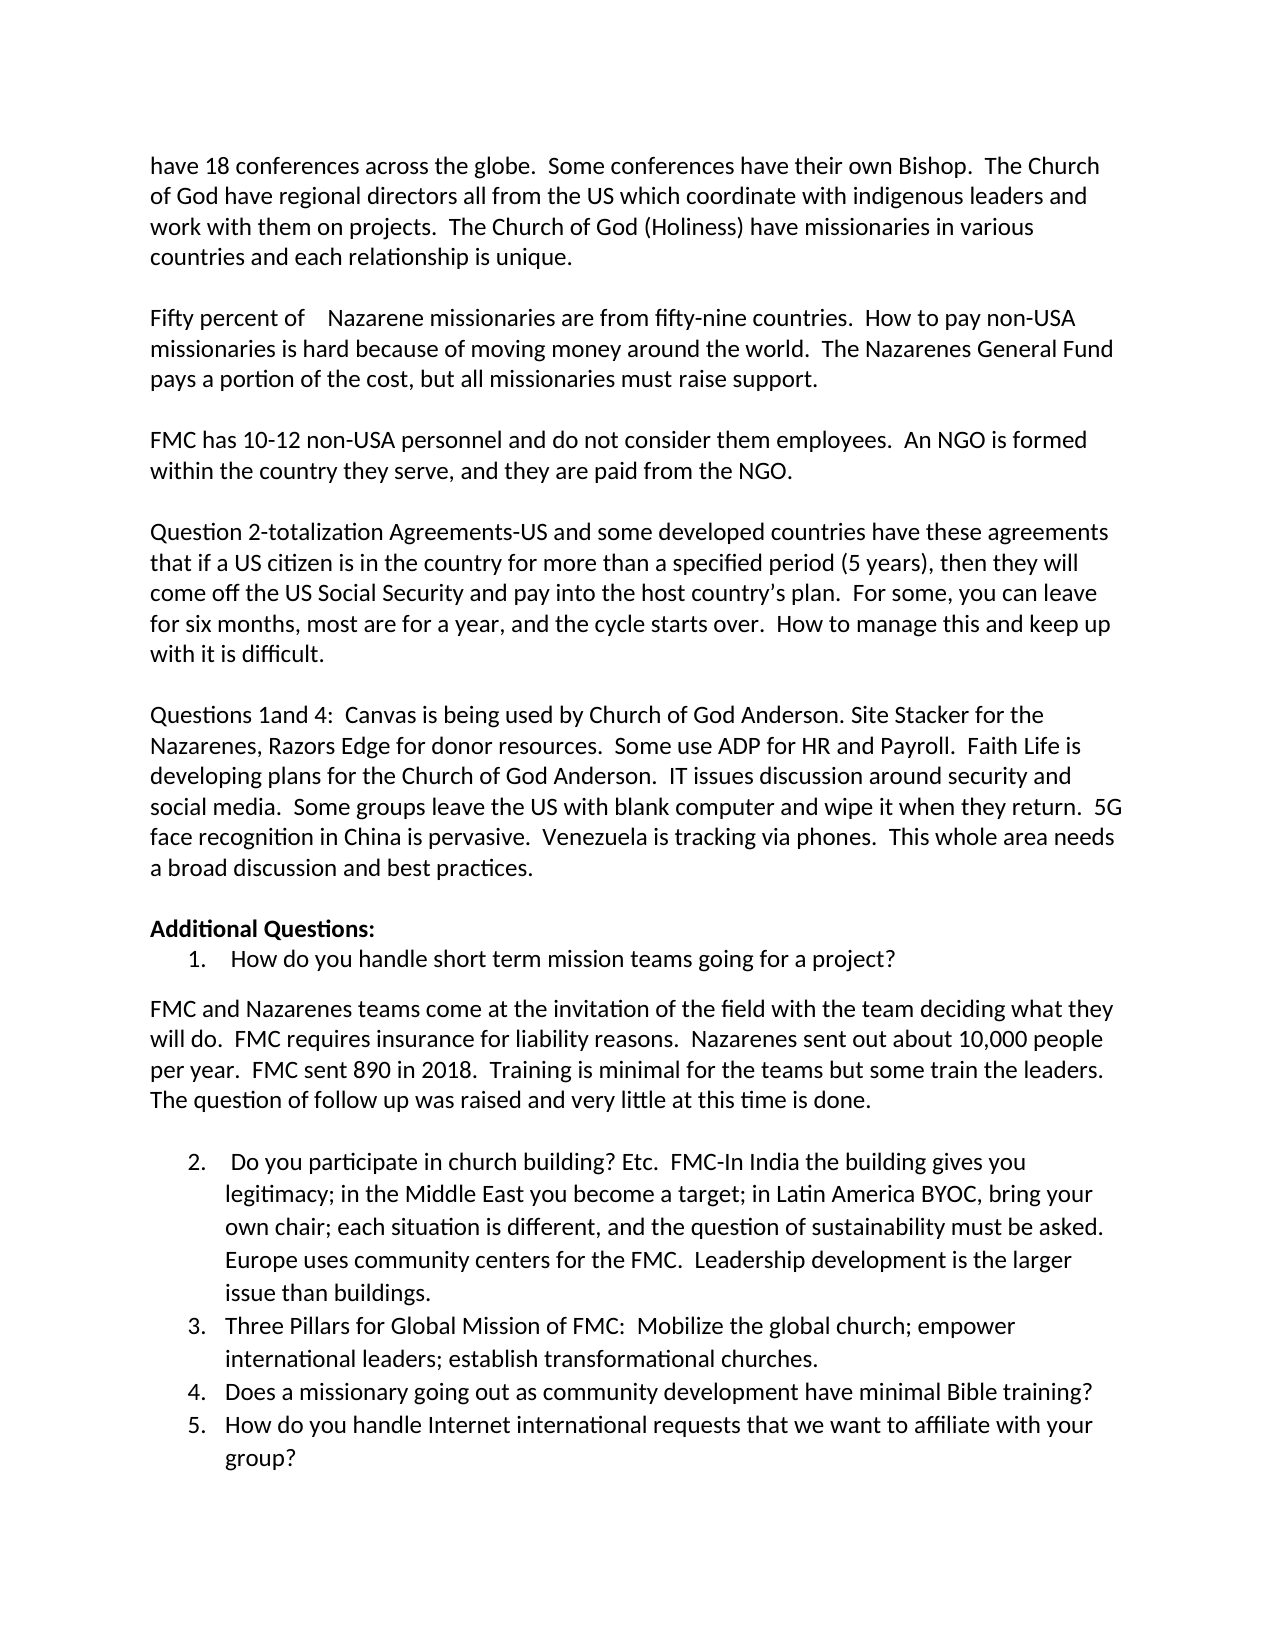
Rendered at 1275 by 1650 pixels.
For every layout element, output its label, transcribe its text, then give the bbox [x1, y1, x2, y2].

text Questions 1and 4: Canvas is being used by Church of God Anderson. Site Stacker for the Nazarenes, Razors Edge for donor resources. Some use ADP for HR and Payroll. Faith Life is developing plans for the Church of God Anderson. IT issues discussion around security and social media. Some groups leave the US with blank computer and wipe it when they return. 5G face recognition in China is pervasive. Venezuela is tracking via phones. This whole area needs a broad discussion and best practices. [150, 699, 1125, 882]
list Do you participate in church building? Etc. FMC-In India the building gives you legitimacy; in the Middle East you become a target; in Latin America BYOC, bring your own chair; each situation is different, and the question of sustainability must be asked. Europe uses community centers for the FMC. Leadership development is the larger issue than buildings. [187, 1146, 1125, 1308]
text FMC and Nazarenes teams come at the invitation of the field with the team deciding what they will do. FMC requires insurance for liability reasons. Nazarenes sent out about 10,000 people per year. FMC sent 890 in 2018. Training is minimal for the teams but some train the leaders. The question of follow up was raised and very little at this time is done. [150, 993, 1125, 1115]
list Does a missionary going out as community development have minimal Bible training? [187, 1376, 1125, 1407]
text Fifty percent of Nazarene missionaries are from fifty-nine countries. How to pay non-USA missionaries is hard because of moving money around the world. The Nazarenes General Fund pays a portion of the cost, but all missionaries must raise support. [150, 303, 1125, 394]
list Three Pillars for Global Mission of FMC: Mobilize the global church; empower international leaders; establish transformational churches. [187, 1310, 1125, 1374]
list How do you handle short term mission teams going for a project? [187, 943, 1125, 974]
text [150, 150, 1125, 272]
text Additional Questions: [150, 913, 1125, 943]
list How do you handle Internet international requests that we want to affiliate with your group? [187, 1409, 1125, 1472]
text FMC has 10-12 non-USA personnel and do not consider them employees. An NGO is formed within the country they serve, and they are paid from the NGO. [150, 425, 1125, 486]
text Question 2-totalization Agreements-US and some developed countries have these agreements that if a US citizen is in the country for more than a specified period (5 years), then they will come off the US Social Security and pay into the host country’s plan. For some, you can leave for six months, most are for a year, and the cycle starts over. How to manage this and keep up with it is difficult. [150, 516, 1125, 669]
